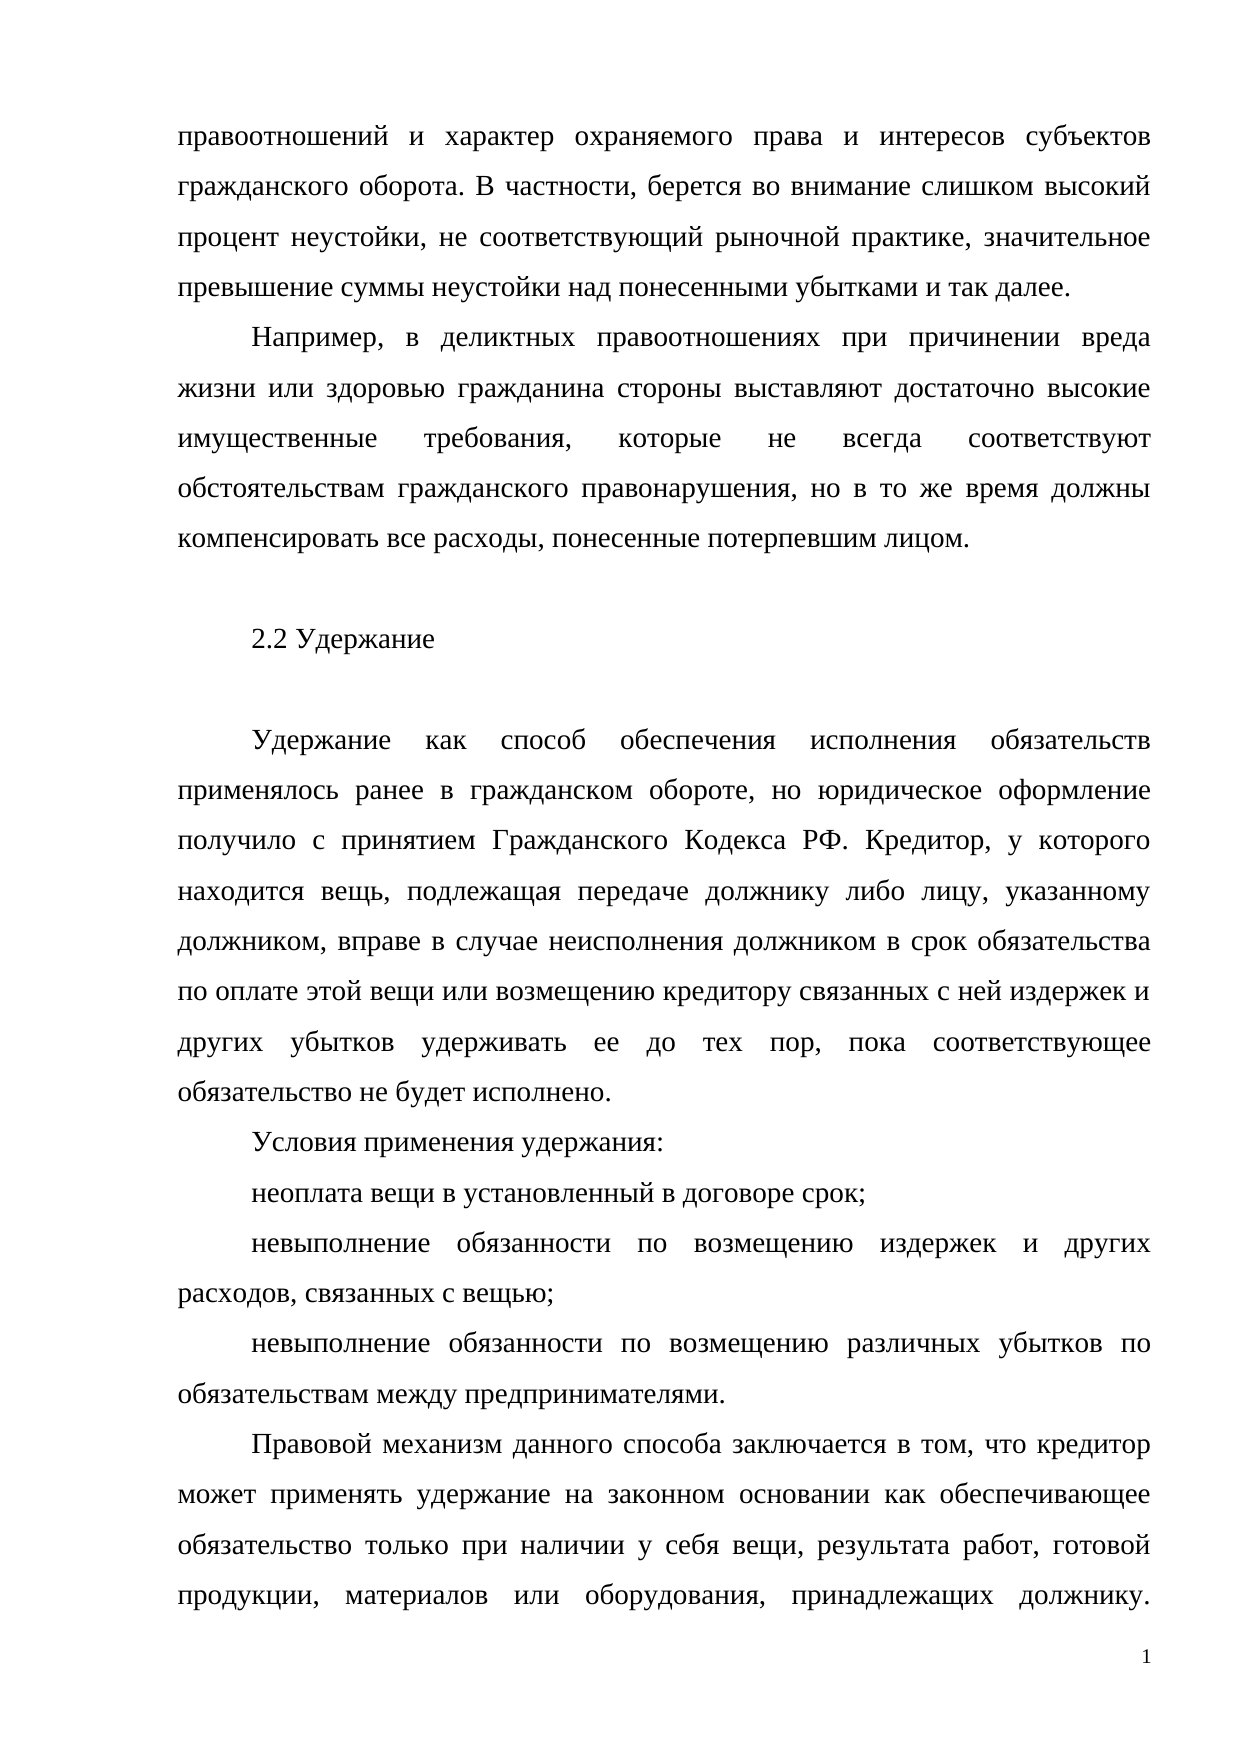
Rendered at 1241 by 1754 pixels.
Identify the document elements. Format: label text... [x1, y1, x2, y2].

text неоплата вещи в установленный в договоре срок; [177, 1175, 1152, 1208]
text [177, 118, 1152, 303]
text невыполнение обязанности по возмещению издержек и других расходов, связанных с вещью; [177, 1225, 1152, 1309]
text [177, 1426, 1152, 1611]
text Например, в деликтных правоотношениях при причинении вреда жизни или здоровью гражданина стороны выставляют достаточно высокие имущественные требования, которые не всегда соответствуют обстоятельствам гражданского правонарушения, но в то же время должны компенсировать все расходы, понесенные потерпевшим лицом. [177, 319, 1152, 554]
text Условия применения удержания: [177, 1124, 1152, 1158]
text невыполнение обязанности по возмещению различных убытков по обязательствам между предпринимателями. [177, 1326, 1152, 1409]
text 2.2 Удержание [177, 621, 1152, 655]
text Удержание как способ обеспечения исполнения обязательств применялось ранее в гражданском обороте, но юридическое оформление получило с принятием Гражданского Кодекса РФ. Кредитор, у которого находится вещь, подлежащая передаче должнику либо лицу, указанному должником, вправе в случае неисполнения должником в срок обязательства по оплате этой вещи или возмещению кредитору связанных с ней издержек и других убытков удерживать ее до тех пор, пока соответствующее обязательство не будет исполнено. [177, 722, 1152, 1108]
